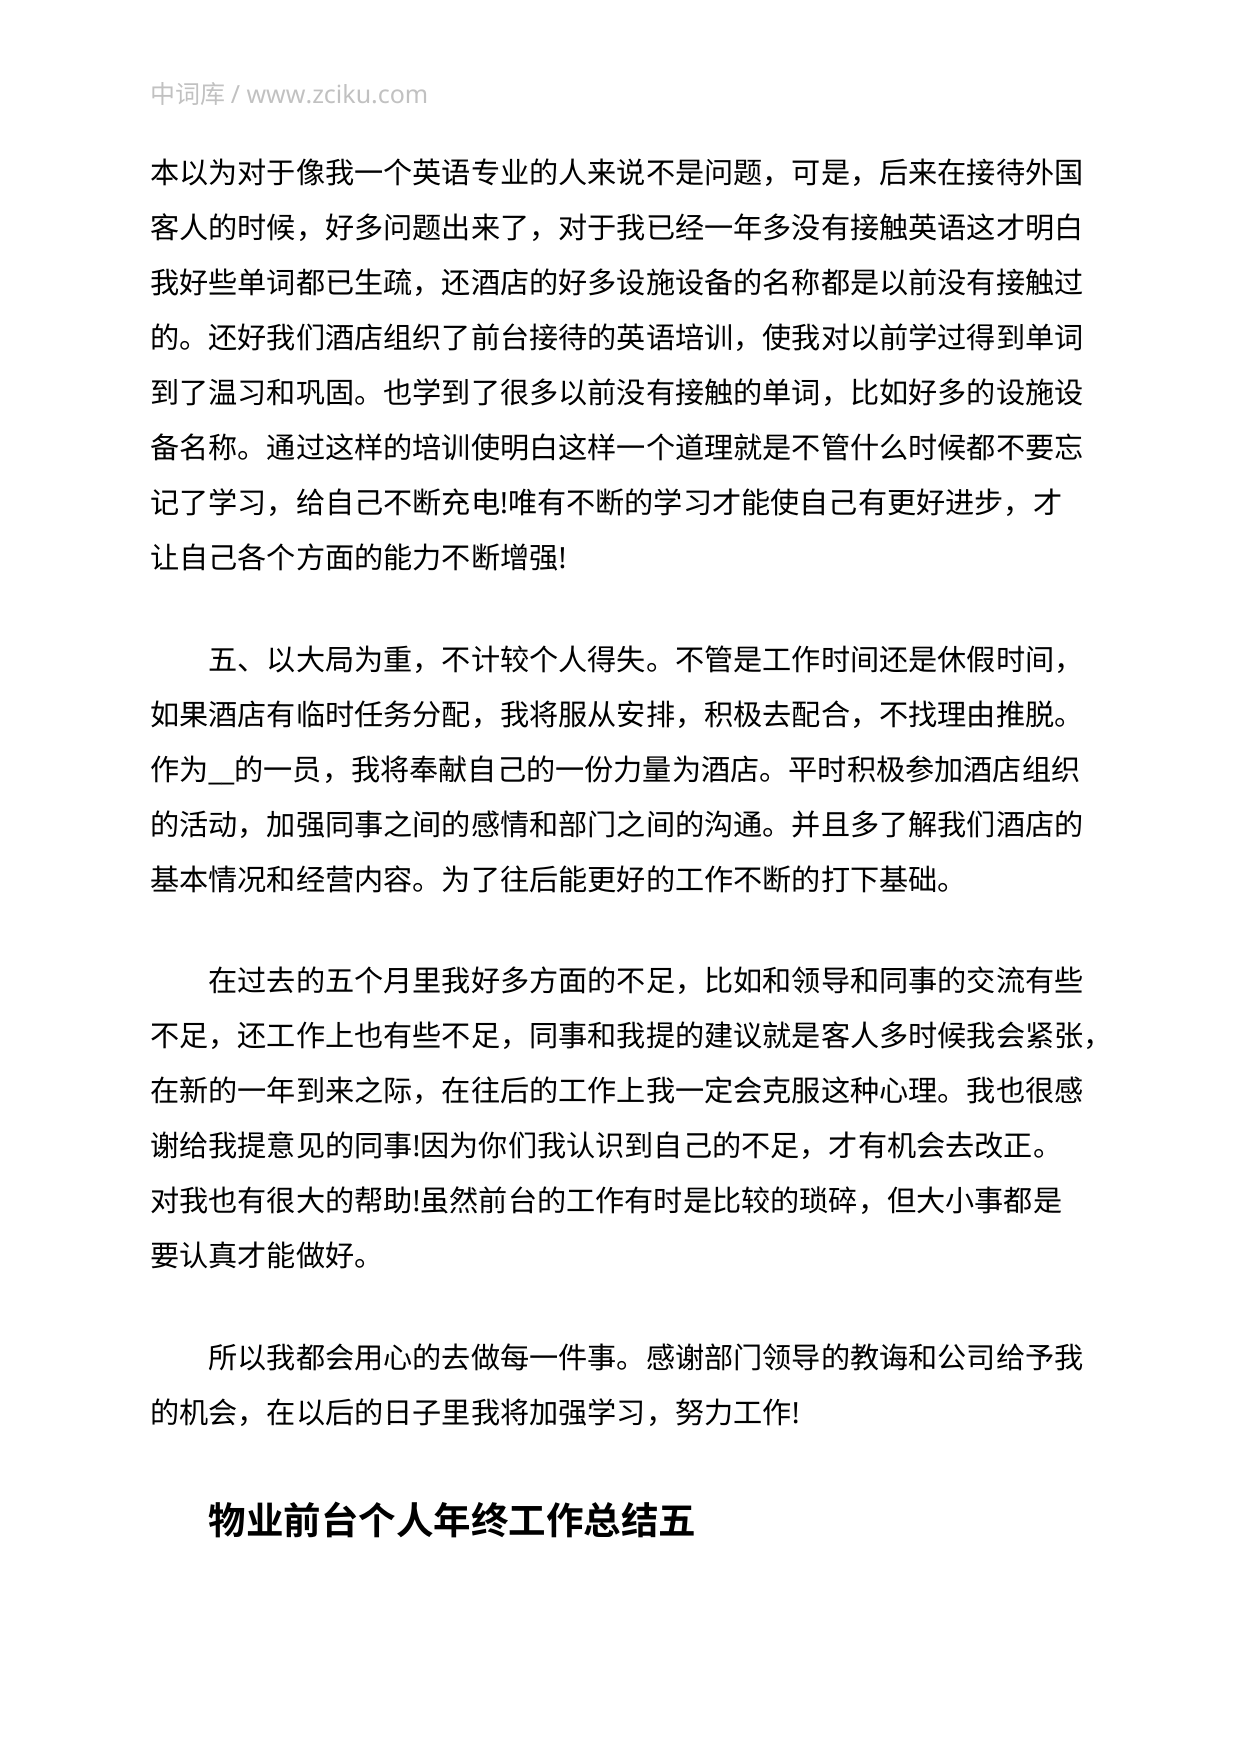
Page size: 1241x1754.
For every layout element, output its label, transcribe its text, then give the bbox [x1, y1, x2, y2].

text 所以我都会用心的去做每一件事。感谢部门领导的教诲和公司给予我的机会，在以后的日子里我将加强学习，努力工作! [150, 1334, 1090, 1432]
text 五、以大局为重，不计较个人得失。不管是工作时间还是休假时间，如果酒店有临时任务分配，我将服从安排，积极去配合，不找理由推脱。作为__的一员，我将奉献自己的一份力量为酒店。平时积极参加酒店组织的活动，加强同事之间的感情和部门之间的沟通。并且多了解我们酒店的基本情况和经营内容。为了往后能更好的工作不断的打下基础。 [150, 636, 1090, 898]
text 物业前台个人年终工作总结五 [150, 1491, 1090, 1545]
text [150, 150, 1090, 577]
text 在过去的五个月里我好多方面的不足，比如和领导和同事的交流有些不足，还工作上也有些不足，同事和我提的建议就是客人多时候我会紧张，在新的一年到来之际，在往后的工作上我一定会克服这种心理。我也很感谢给我提意见的同事!因为你们我认识到自己的不足，才有机会去改正。对我也有很大的帮助!虽然前台的工作有时是比较的琐碎，但大小事都是要认真才能做好。 [150, 958, 1090, 1275]
